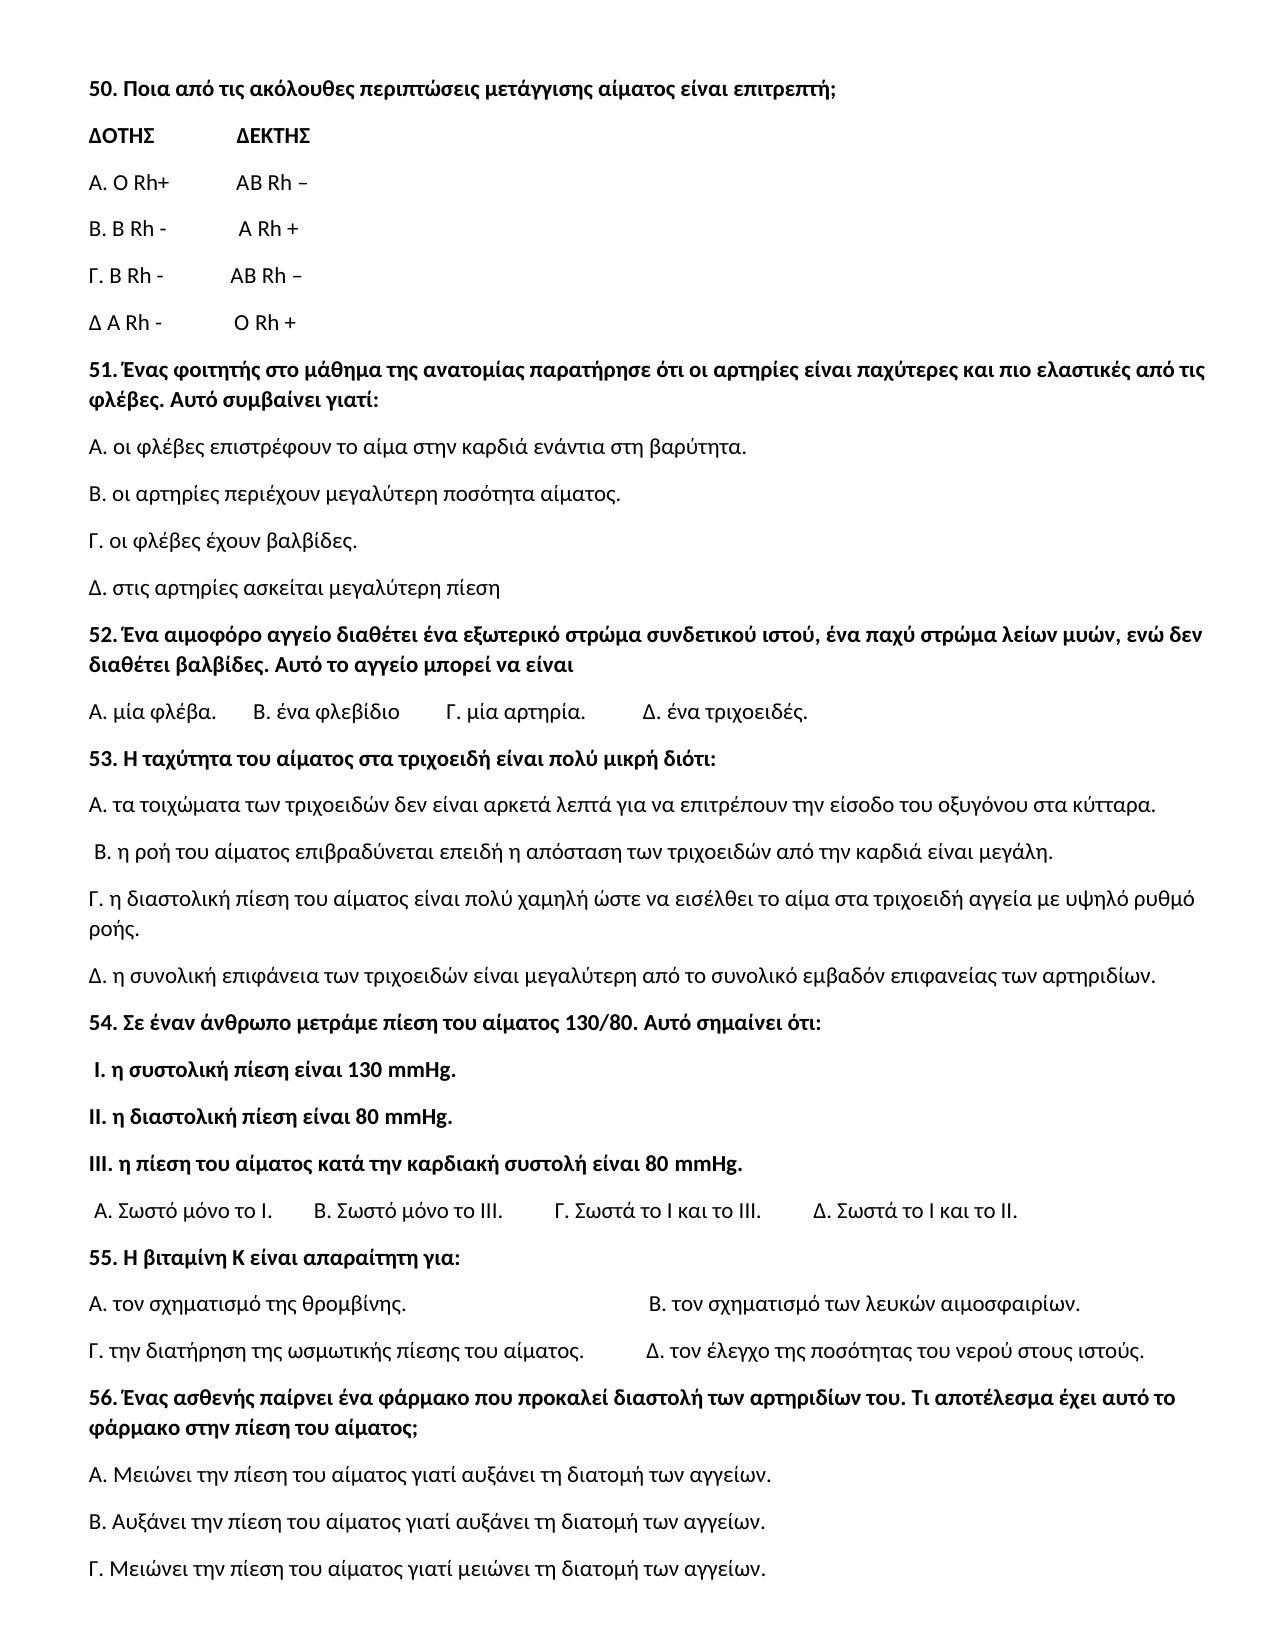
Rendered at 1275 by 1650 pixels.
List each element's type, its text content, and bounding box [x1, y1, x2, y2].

text Γ. Μειώνει την πίεση του αίματος γιατί μειώνει τη διατομή των αγγείων. [89, 1554, 1211, 1582]
text Γ. οι φλέβες έχουν βαλβίδες. [89, 526, 1211, 554]
text Α. Μειώνει την πίεση του αίματος γιατί αυξάνει τη διατομή των αγγείων. [89, 1460, 1211, 1488]
text 56. Ένας ασθενής παίρνει ένα φάρμακο που προκαλεί διαστολή των αρτηριδίων του. Τι αποτέλεσμα έχει αυτό το φάρμακο στην πίεση του αίματος; [89, 1383, 1211, 1441]
text Γ. Β Rh - ΑB Rh – [89, 261, 1211, 289]
text Ι. η συστολική πίεση είναι 130 mmHg. [89, 1055, 1211, 1083]
text Α. μία φλέβα. Β. ένα φλεβίδιο Γ. μία αρτηρία. Δ. ένα τριχοειδές. [89, 697, 1211, 725]
text Α. Ο Rh+ ΑB Rh – [89, 168, 1211, 196]
text 55. Η βιταμίνη Κ είναι απαραίτητη για: [89, 1243, 1211, 1271]
text Α. τον σχηματισμό της θρομβίνης. Β. τον σχηματισμό των λευκών αιμοσφαιρίων. [89, 1289, 1211, 1317]
text Β. Β Rh - Α Rh + [89, 214, 1211, 242]
text Δ. η συνολική επιφάνεια των τριχοειδών είναι μεγαλύτερη από το συνολικό εμβαδόν επιφανείας των αρτηριδίων. [89, 961, 1211, 989]
text 51. Ένας φοιτητής στο μάθημα της ανατομίας παρατήρησε ότι οι αρτηρίες είναι παχύτερες και πιο ελαστικές από τις φλέβες. Αυτό συμβαίνει γιατί: [89, 355, 1211, 413]
text 53. Η ταχύτητα του αίματος στα τριχοειδή είναι πολύ μικρή διότι: [89, 744, 1211, 772]
text Γ. η διαστολική πίεση του αίματος είναι πολύ χαμηλή ώστε να εισέλθει το αίμα στα τριχοειδή αγγεία με υψηλό ρυθμό ροής. [89, 884, 1211, 942]
text Δ. στις αρτηρίες ασκείται μεγαλύτερη πίεση [89, 573, 1211, 601]
text Δ Α Rh - Ο Rh + [89, 308, 1211, 336]
text ΔΟΤΗΣ ΔΕΚΤΗΣ [89, 121, 1211, 149]
text ΙΙΙ. η πίεση του αίματος κατά την καρδιακή συστολή είναι 80 mmHg. [89, 1149, 1211, 1177]
text 50. Ποια από τις ακόλουθες περιπτώσεις μετάγγισης αίματος είναι επιτρεπτή; [89, 74, 1211, 102]
text 52. Ένα αιμοφόρο αγγείο διαθέτει ένα εξωτερικό στρώμα συνδετικού ιστού, ένα παχύ στρώμα λείων μυών, ενώ δεν διαθέτει βαλβίδες. Αυτό το αγγείο μπορεί να είναι [89, 620, 1211, 678]
text ΙΙ. η διαστολική πίεση είναι 80 mmHg. [89, 1102, 1211, 1130]
text Α. τα τοιχώματα των τριχοειδών δεν είναι αρκετά λεπτά για να επιτρέπουν την είσοδο του οξυγόνου στα κύτταρα. [89, 791, 1211, 818]
text 54. Σε έναν άνθρωπο μετράμε πίεση του αίματος 130/80. Αυτό σημαίνει ότι: [89, 1008, 1211, 1036]
text Β. η ροή του αίματος επιβραδύνεται επειδή η απόσταση των τριχοειδών από την καρδιά είναι μεγάλη. [89, 837, 1211, 865]
text Β. οι αρτηρίες περιέχουν μεγαλύτερη ποσότητα αίματος. [89, 479, 1211, 507]
text Γ. την διατήρηση της ωσμωτικής πίεσης του αίματος. Δ. τον έλεγχο της ποσότητας του νερού στους ιστούς. [89, 1336, 1211, 1364]
text Β. Αυξάνει την πίεση του αίματος γιατί αυξάνει τη διατομή των αγγείων. [89, 1507, 1211, 1535]
text Α. οι φλέβες επιστρέφουν το αίμα στην καρδιά ενάντια στη βαρύτητα. [89, 432, 1211, 460]
text Α. Σωστό μόνο το Ι. Β. Σωστό μόνο το ΙΙΙ. Γ. Σωστά το Ι και το ΙΙΙ. Δ. Σωστά το Ι και το ΙΙ. [89, 1196, 1211, 1224]
